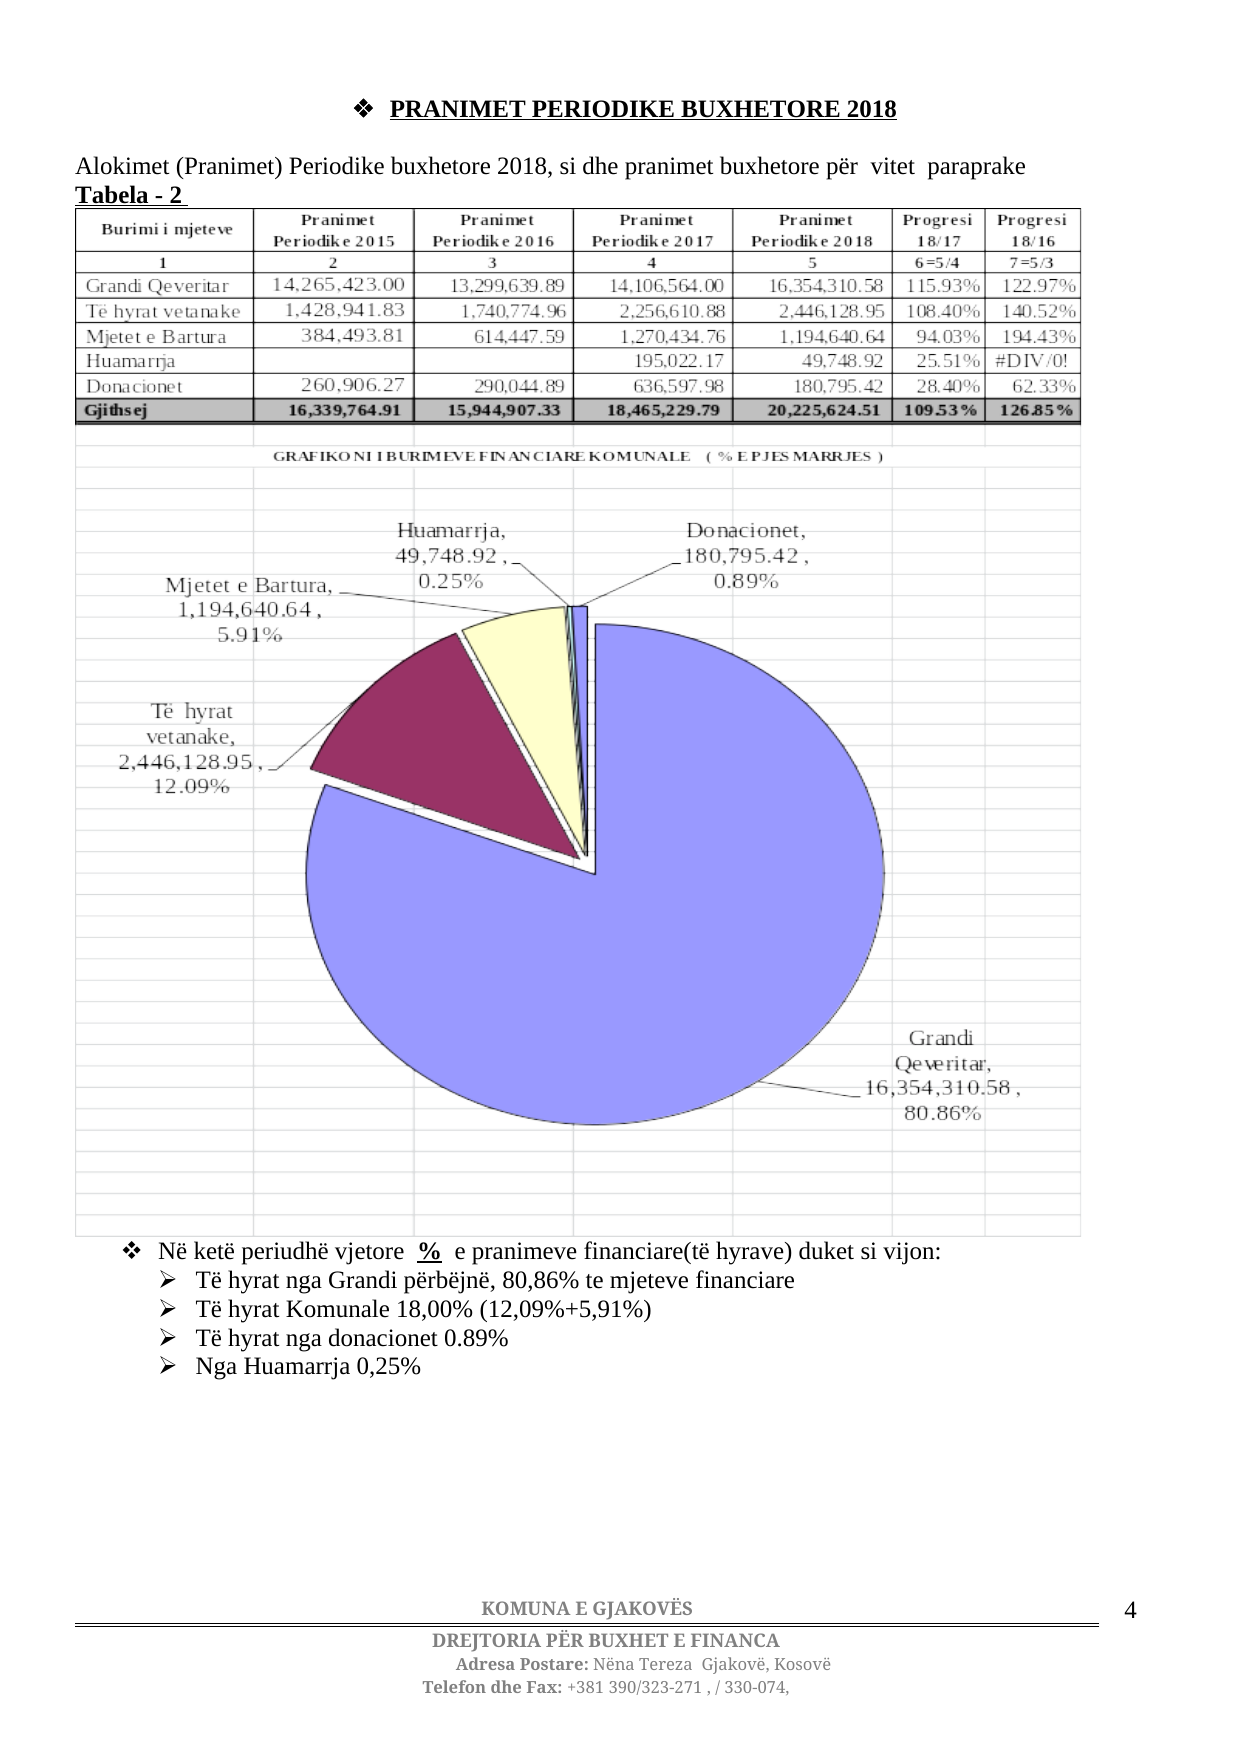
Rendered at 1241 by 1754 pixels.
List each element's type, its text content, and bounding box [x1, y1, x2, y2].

list Në ketë periudhë vjetore % e pranimeve financiare(të hyrave) duket si vijon: [120, 1236, 1137, 1265]
list Të hyrat nga Grandi përbëjnë, 80,86% te mjeteve financiare [158, 1265, 1137, 1294]
list PRANIMET PERIODIKE BUXHETORE 2018 [112, 94, 1137, 122]
list Të hyrat nga donacionet 0.89% [158, 1323, 1137, 1351]
text Alokimet (Pranimet) Periodike buxhetore 2018, si dhe pranimet buxhetore për vitet paraprake [75, 151, 1137, 180]
list Nga Huamarrja 0,25% [158, 1351, 1137, 1380]
list Të hyrat Komunale 18,00% (12,09%+5,91%) [158, 1294, 1137, 1323]
text Tabela - 2 [75, 180, 1137, 209]
